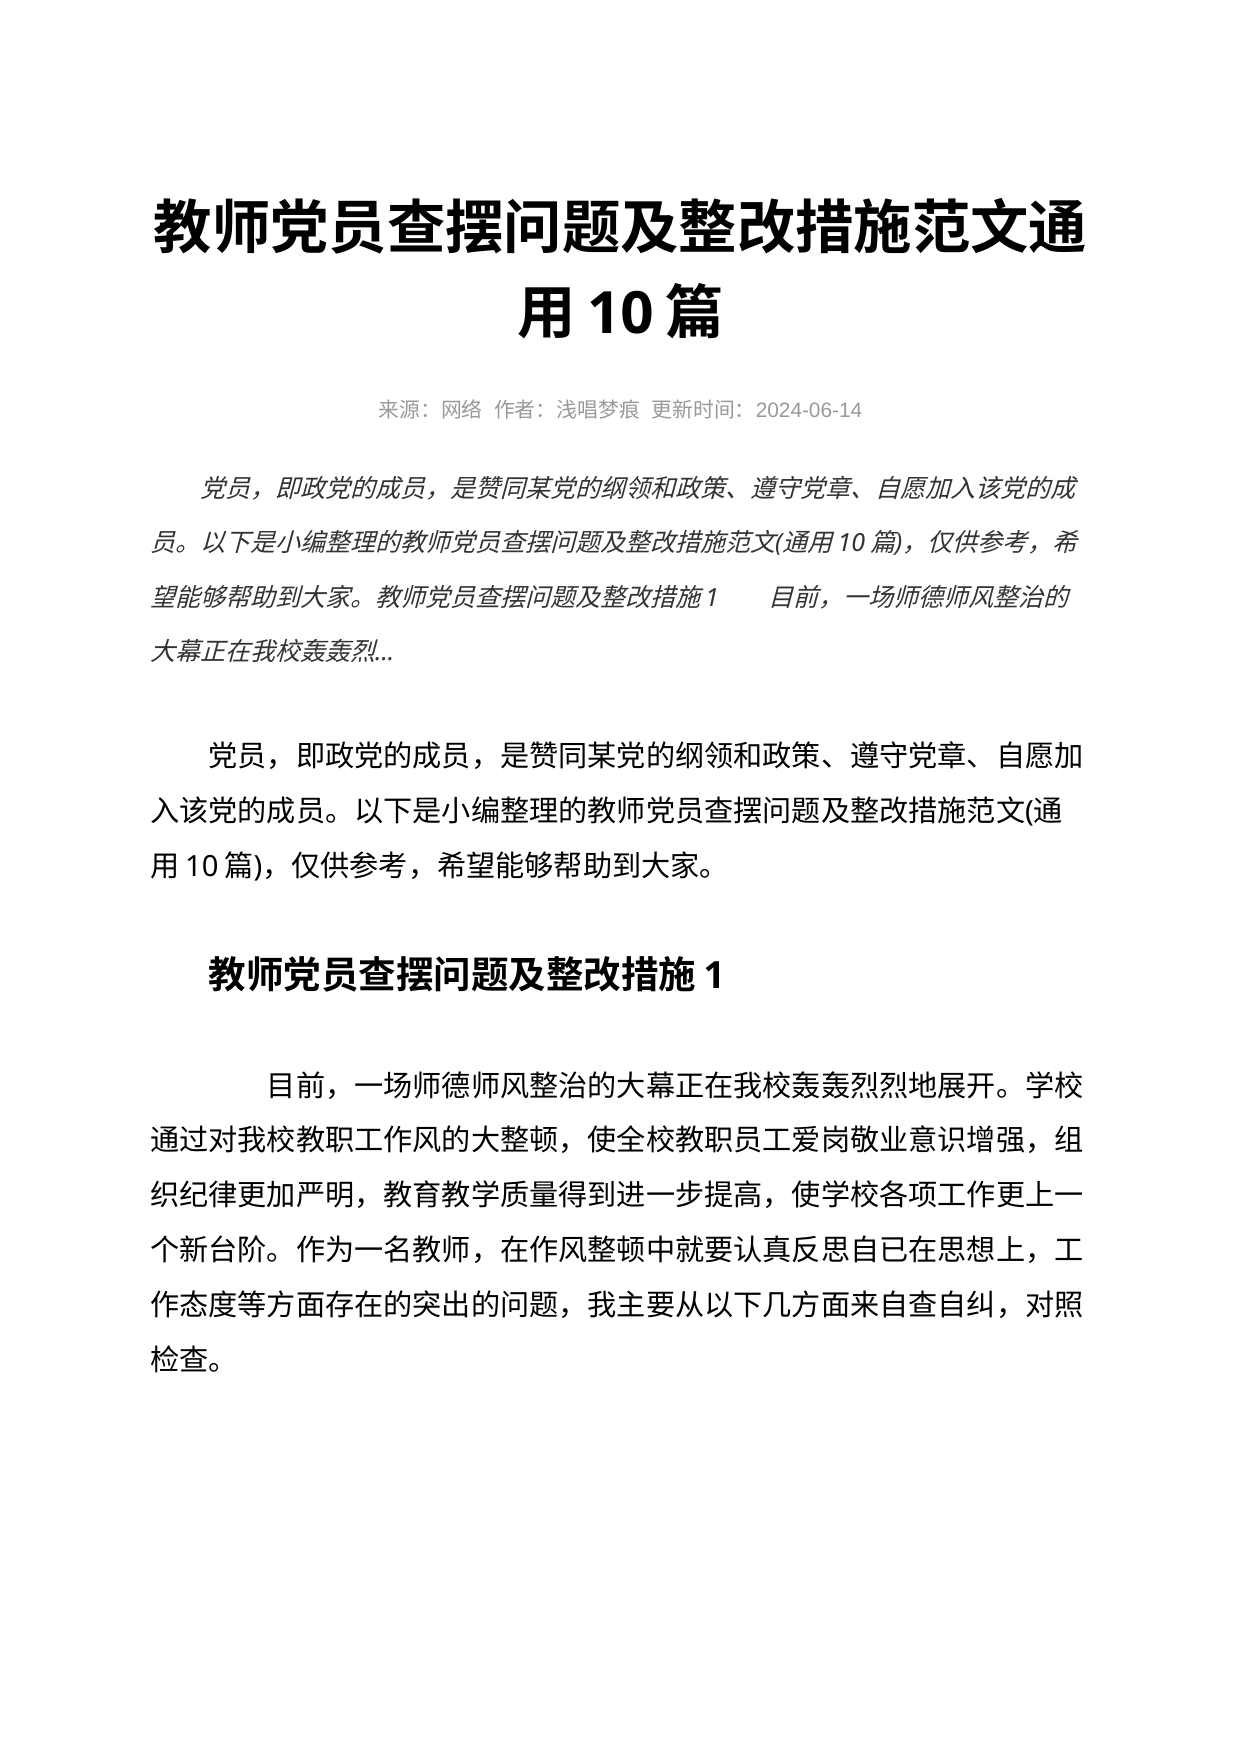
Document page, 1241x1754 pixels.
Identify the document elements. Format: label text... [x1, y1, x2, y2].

text 党员，即政党的成员，是赞同某党的纲领和政策、遵守党章、自愿加入该党的成员。以下是小编整理的教师党员查摆问题及整改措施范文(通用10篇)，仅供参考，希望能够帮助到大家。 [150, 733, 1090, 885]
text 目前，一场师德师风整治的大幕正在我校轰轰烈烈地展开。学校通过对我校教职工作风的大整顿，使全校教职员工爱岗敬业意识增强，组织纪律更加严明，教育教学质量得到进一步提高，使学校各项工作更上一个新台阶。作为一名教师，在作风整顿中就要认真反思自已在思想上，工作态度等方面存在的突出的问题，我主要从以下几方面来自查自纠，对照检查。 [150, 1062, 1090, 1379]
text 党员，即政党的成员，是赞同某党的纲领和政策、遵守党章、自愿加入该党的成员。以下是小编整理的教师党员查摆问题及整改措施范文(通用10篇)，仅供参考，希望能够帮助到大家。教师党员查摆问题及整改措施1 目前，一场师德师风整治的大幕正在我校轰轰烈... [150, 468, 1090, 668]
subtitle 教师党员查摆问题及整改措施范文通用10篇 [150, 181, 1090, 351]
text 来源：网络 作者：浅唱梦痕 更新时间：2024-06-14 [150, 397, 1090, 421]
text 教师党员查摆问题及整改措施1 [150, 944, 1090, 999]
